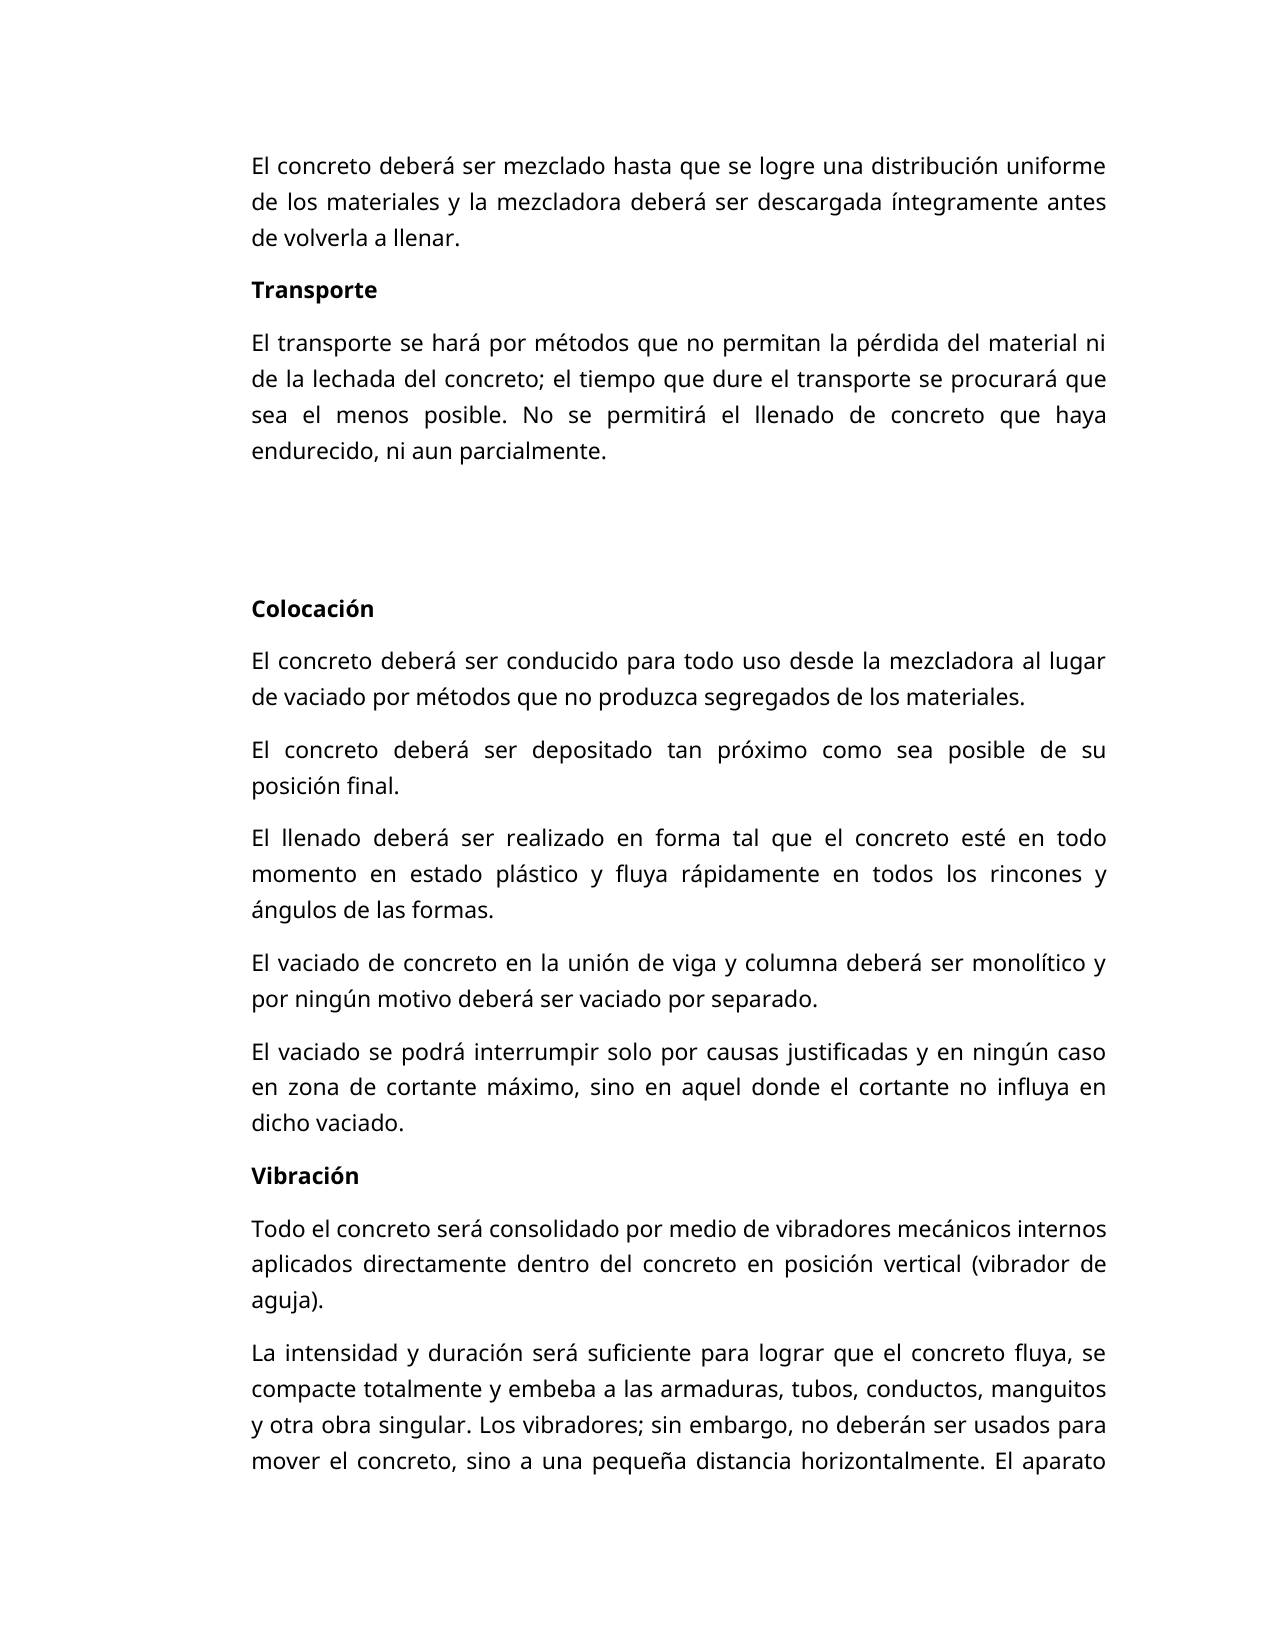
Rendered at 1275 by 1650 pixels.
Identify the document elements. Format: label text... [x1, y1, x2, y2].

text El concreto deberá ser mezclado hasta que se logre una distribución uniforme de los materiales y la mezcladora deberá ser descargada íntegramente antes de volverla a llenar. [251, 150, 1107, 253]
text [251, 1337, 1107, 1476]
text El concreto deberá ser conducido para todo uso desde la mezcladora al lugar de vaciado por métodos que no produzca segregados de los materiales. [251, 645, 1107, 712]
text Vibración [251, 1160, 1107, 1191]
text El concreto deberá ser depositado tan próximo como sea posible de su posición final. [251, 734, 1107, 801]
text Transporte [251, 274, 1107, 306]
text Todo el concreto será consolidado por medio de vibradores mecánicos internos aplicados directamente dentro del concreto en posición vertical (vibrador de aguja). [251, 1212, 1107, 1316]
text El llenado deberá ser realizado en forma tal que el concreto esté en todo momento en estado plástico y fluya rápidamente en todos los rincones y ángulos de las formas. [251, 822, 1107, 926]
text El vaciado de concreto en la unión de viga y columna deberá ser monolítico y por ningún motivo deberá ser vaciado por separado. [251, 947, 1107, 1014]
text El vaciado se podrá interrumpir solo por causas justificadas y en ningún caso en zona de cortante máximo, sino en aquel donde el cortante no influya en dicho vaciado. [251, 1035, 1107, 1138]
text El transporte se hará por métodos que no permitan la pérdida del material ni de la lechada del concreto; el tiempo que dure el transporte se procurará que sea el menos posible. No se permitirá el llenado de concreto que haya endurecido, ni aun parcialmente. [251, 327, 1107, 466]
text Colocación [251, 593, 1107, 624]
